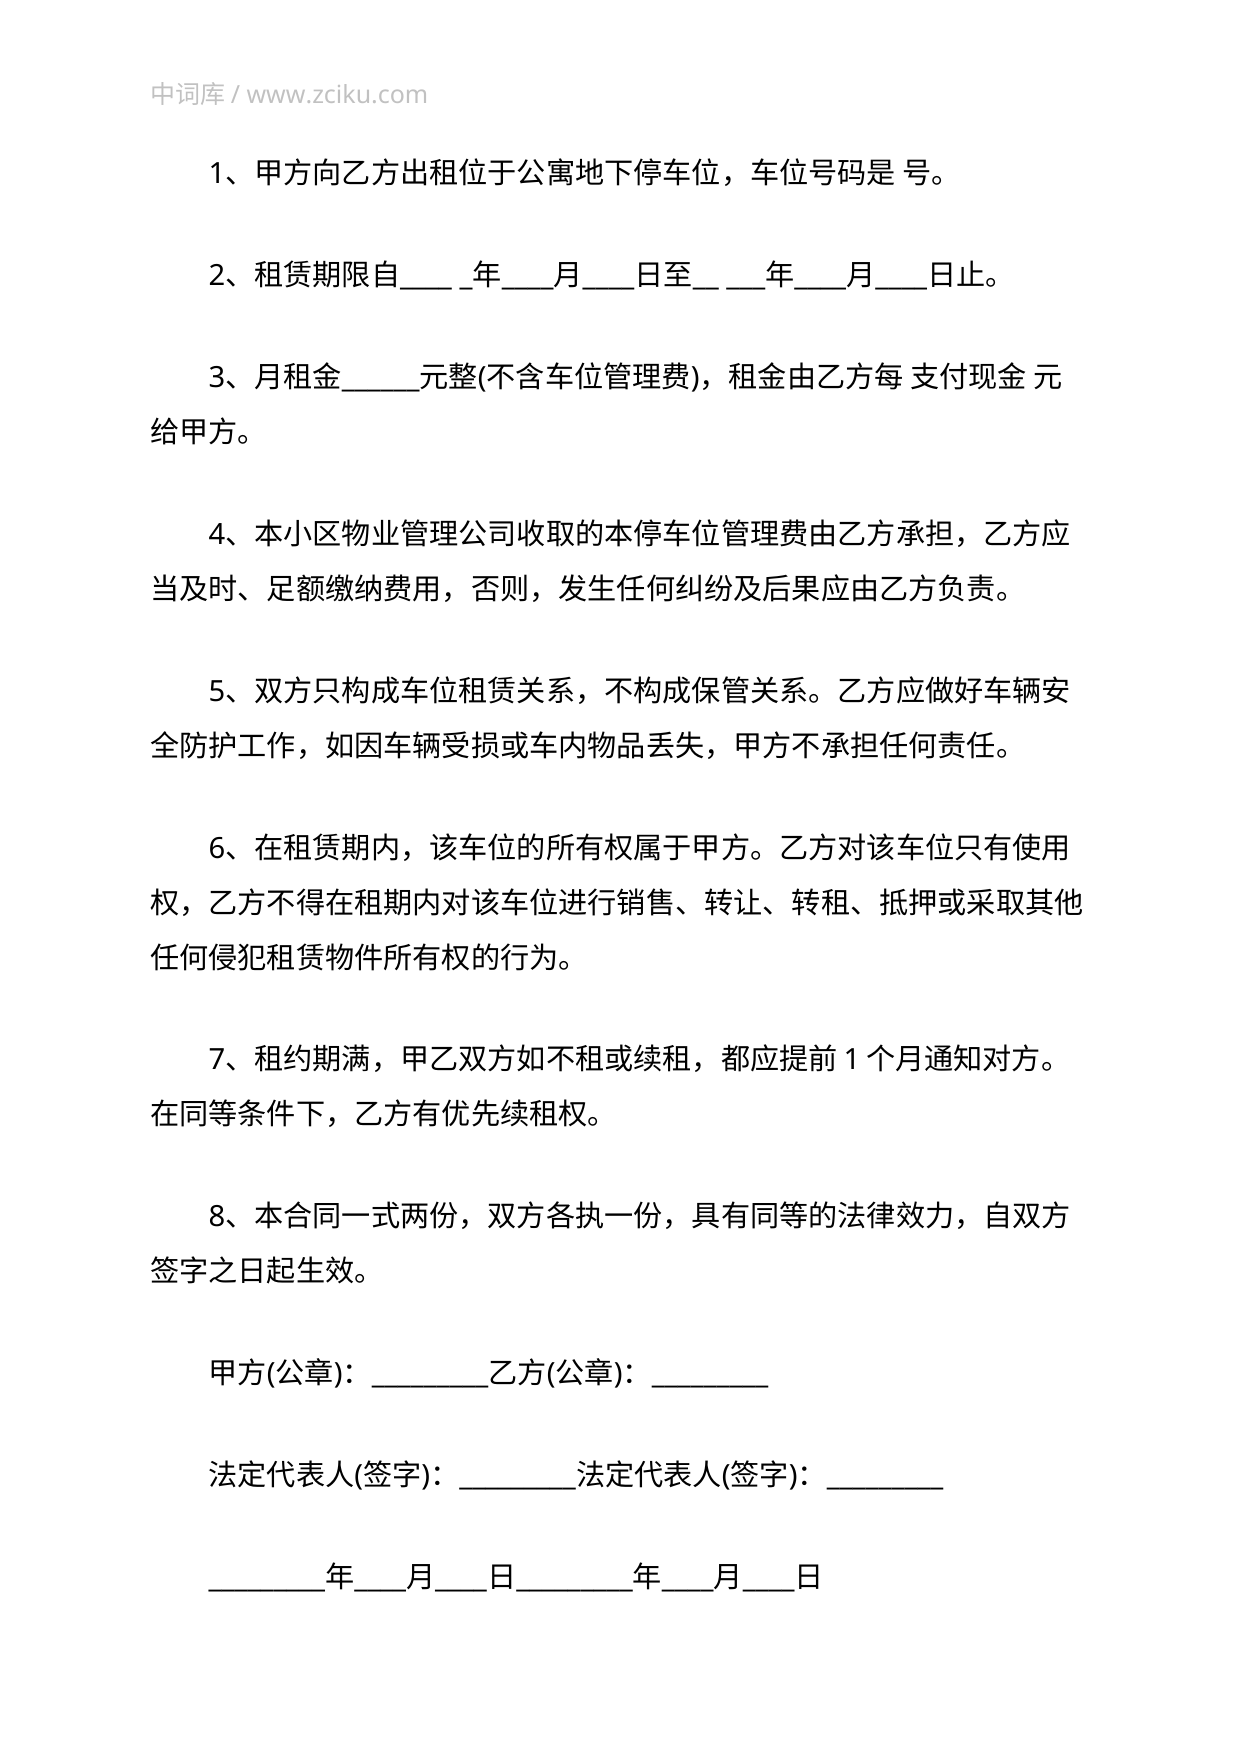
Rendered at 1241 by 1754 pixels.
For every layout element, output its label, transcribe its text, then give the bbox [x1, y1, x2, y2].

text 7、租约期满，甲乙双方如不租或续租，都应提前1个月通知对方。在同等条件下，乙方有优先续租权。 [150, 1036, 1090, 1133]
text 甲方(公章)：_________乙方(公章)：_________ [150, 1349, 1090, 1392]
text 法定代表人(签字)：_________法定代表人(签字)：_________ [150, 1451, 1090, 1494]
text 6、在租赁期内，该车位的所有权属于甲方。乙方对该车位只有使用权，乙方不得在租期内对该车位进行销售、转让、转租、抵押或采取其他任何侵犯租赁物件所有权的行为。 [150, 824, 1090, 976]
text _________年____月____日_________年____月____日 [150, 1553, 1090, 1596]
text 2、租赁期限自____ _年____月____日至__ ___年____月____日止。 [150, 252, 1090, 294]
text 8、本合同一式两份，双方各执一份，具有同等的法律效力，自双方签字之日起生效。 [150, 1193, 1090, 1290]
text 1、甲方向乙方出租位于公寓地下停车位，车位号码是 号。 [150, 150, 1090, 192]
text 4、本小区物业管理公司收取的本停车位管理费由乙方承担，乙方应当及时、足额缴纳费用，否则，发生任何纠纷及后果应由乙方负责。 [150, 511, 1090, 608]
text 5、双方只构成车位租赁关系，不构成保管关系。乙方应做好车辆安全防护工作，如因车辆受损或车内物品丢失，甲方不承担任何责任。 [150, 667, 1090, 765]
text 3、月租金______元整(不含车位管理费)，租金由乙方每 支付现金 元给甲方。 [150, 354, 1090, 451]
